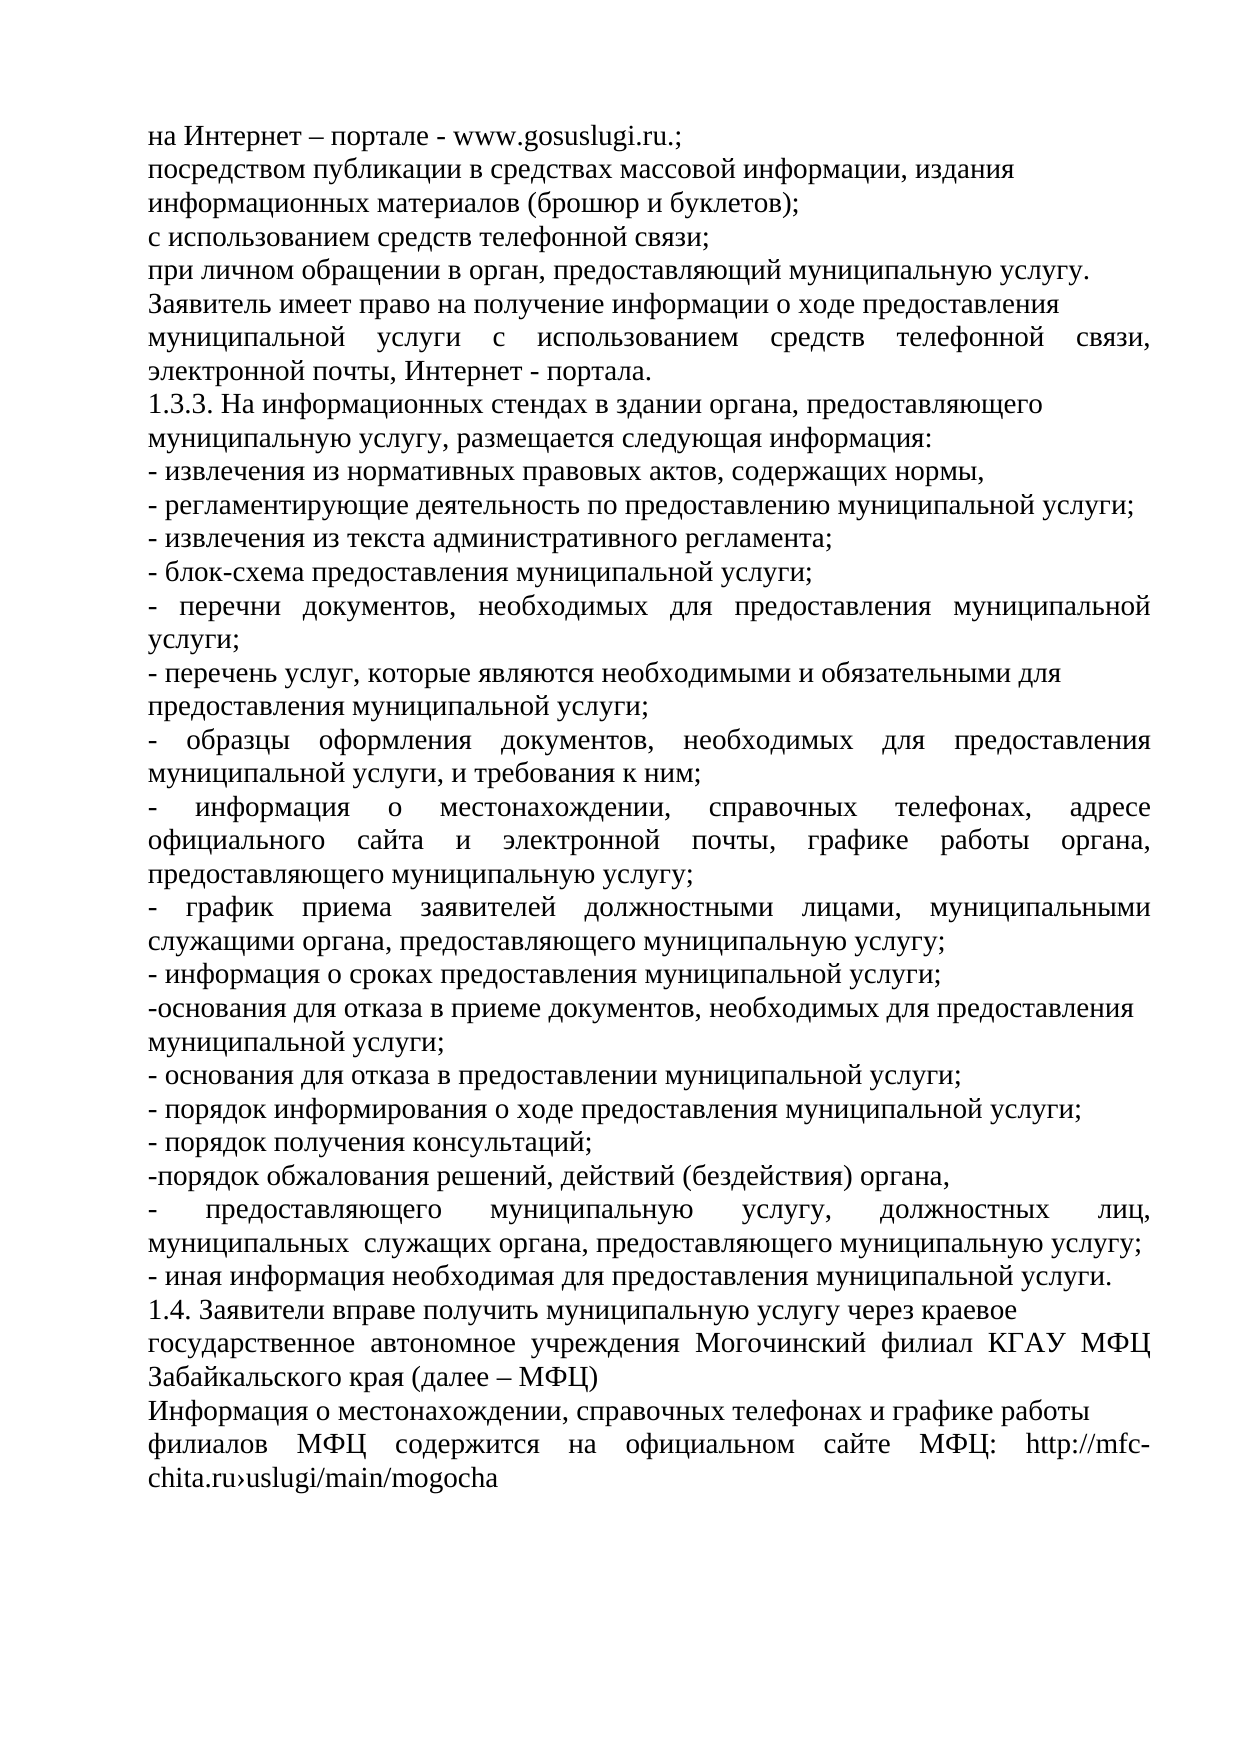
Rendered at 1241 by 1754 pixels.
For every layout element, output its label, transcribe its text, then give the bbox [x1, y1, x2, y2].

text 1.4. Заявители вправе получить муниципальную услугу через краевое [148, 1292, 1152, 1326]
text Заявитель имеет право на получение информации о ходе предоставления [148, 286, 1152, 319]
text - перечни документов, необходимых для предоставления муниципальной услуги; [148, 588, 1152, 655]
text - извлечения из текста административного регламента; [148, 521, 1152, 554]
text 1.3.3. На информационных стендах в здании органа, предоставляющего [148, 386, 1152, 420]
text - предоставляющего муниципальную услугу, должностных лиц, муниципальных служащих органа, предоставляющего муниципальную услугу; [148, 1191, 1152, 1258]
text - перечень услуг, которые являются необходимыми и обязательными для [148, 655, 1152, 688]
text филиалов МФЦ содержится на официальном сайте МФЦ: http://mfc-chita.ru›uslugi/main/mogocha [148, 1426, 1152, 1493]
text -основания для отказа в приеме документов, необходимых для предоставления [148, 990, 1152, 1024]
text предоставления муниципальной услуги; [148, 688, 1152, 722]
text - образцы оформления документов, необходимых для предоставления муниципальной услуги, и требования к ним; [148, 722, 1152, 789]
text при личном обращении в орган, предоставляющий муниципальную услугу. [148, 252, 1152, 286]
text государственное автономное учреждения Могочинский филиал КГАУ МФЦ Забайкальского края (далее – МФЦ) [148, 1326, 1152, 1393]
text - основания для отказа в предоставлении муниципальной услуги; [148, 1057, 1152, 1091]
text информационных материалов (брошюр и буклетов); [148, 185, 1152, 219]
text - информация о местонахождении, справочных телефонах, адресе официального сайта и электронной почты, графике работы органа, предоставляющего муниципальную услугу; [148, 789, 1152, 889]
text - информация о сроках предоставления муниципальной услуги; [148, 957, 1152, 990]
text - порядок информирования о ходе предоставления муниципальной услуги; [148, 1091, 1152, 1124]
text - график приема заявителей должностными лицами, муниципальными служащими органа, предоставляющего муниципальную услугу; [148, 889, 1152, 957]
text - иная информация необходимая для предоставления муниципальной услуги. [148, 1258, 1152, 1292]
text муниципальную услугу, размещается следующая информация: [148, 420, 1152, 453]
text - регламентирующие деятельность по предоставлению муниципальной услуги; [148, 487, 1152, 521]
text Информация о местонахождении, справочных телефонах и графике работы [148, 1393, 1152, 1426]
text - порядок получения консультаций; [148, 1124, 1152, 1158]
text муниципальной услуги с использованием средств телефонной связи, электронной почты, Интернет - портала. [148, 319, 1152, 386]
text -порядок обжалования решений, действий (бездействия) органа, [148, 1158, 1152, 1191]
text - извлечения из нормативных правовых актов, содержащих нормы, [148, 453, 1152, 487]
text на Интернет – портале - www.gosuslugi.ru.; [148, 118, 1152, 152]
text с использованием средств телефонной связи; [148, 219, 1152, 252]
text муниципальной услуги; [148, 1024, 1152, 1057]
text посредством публикации в средствах массовой информации, издания [148, 152, 1152, 185]
text - блок-схема предоставления муниципальной услуги; [148, 554, 1152, 588]
